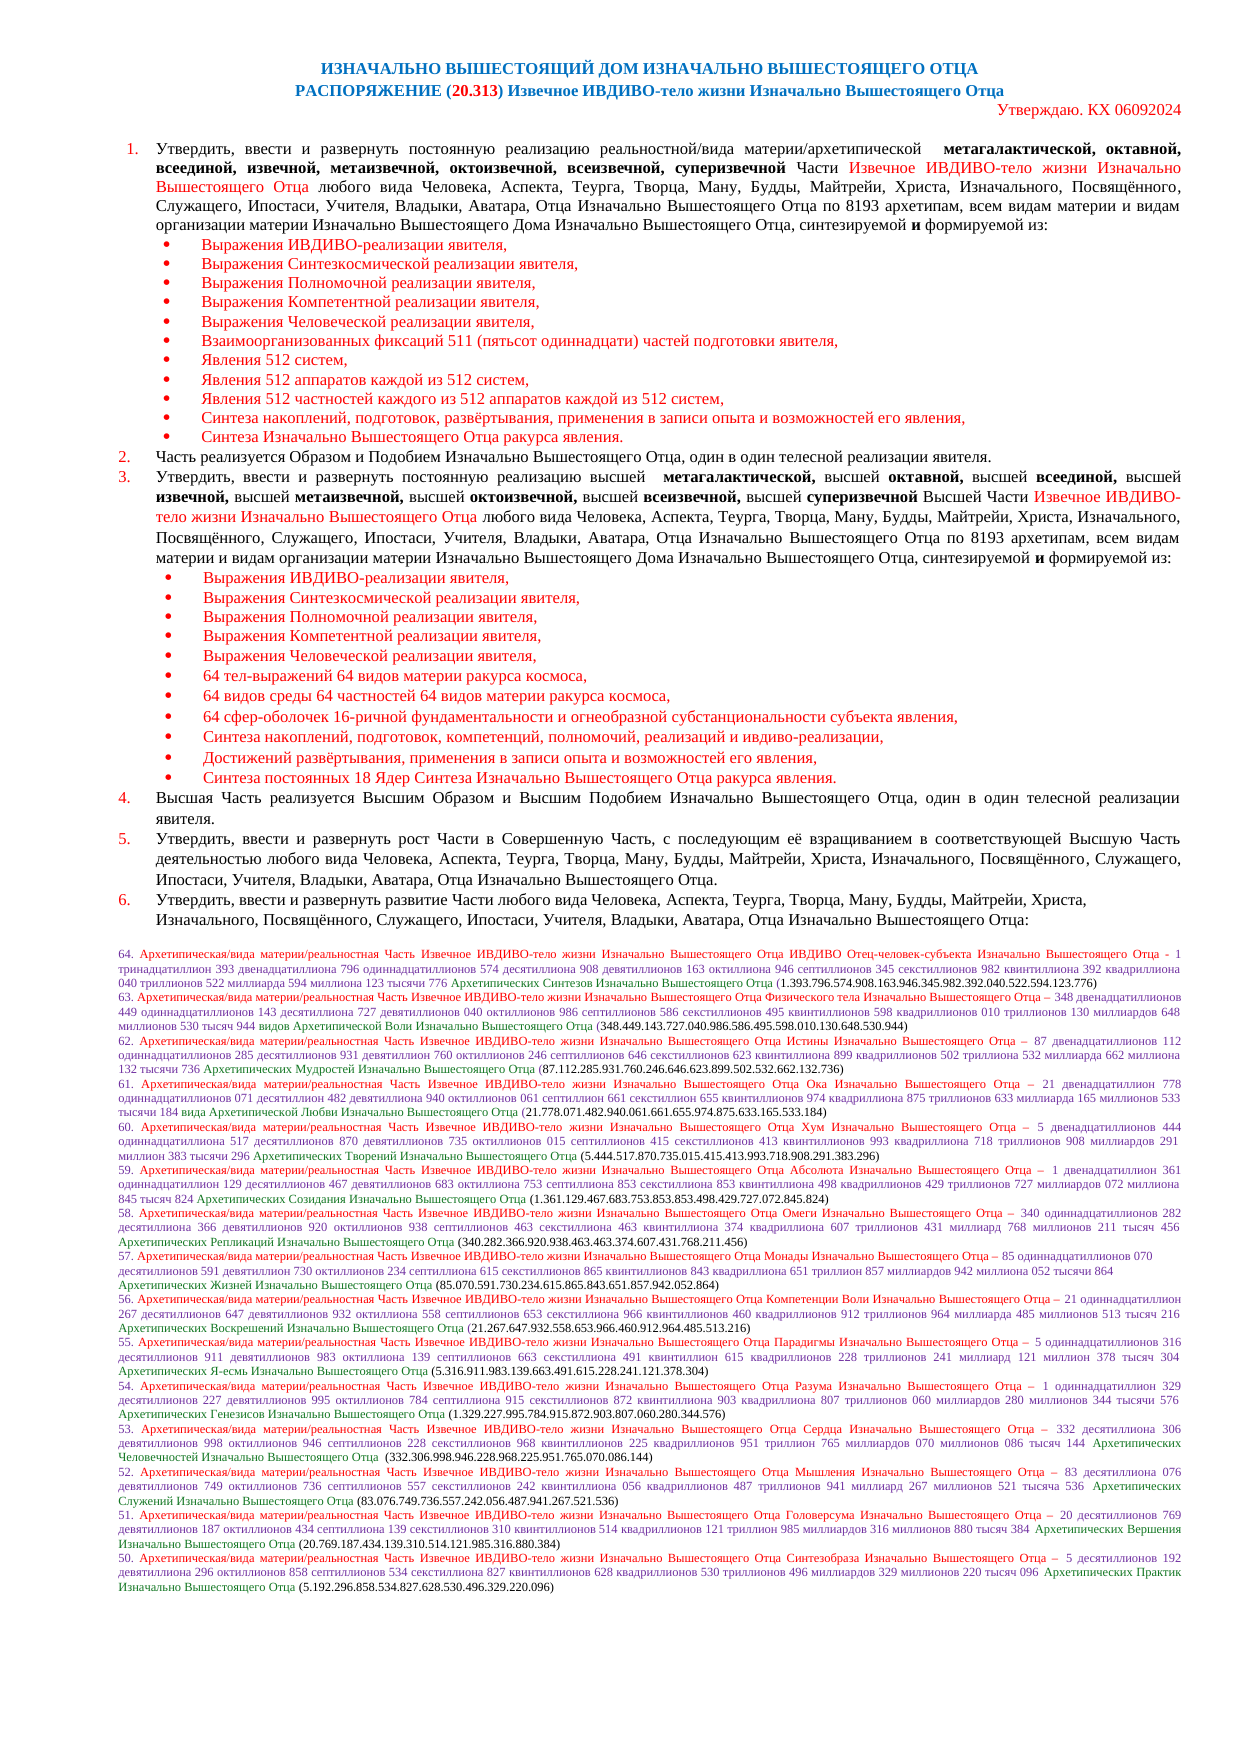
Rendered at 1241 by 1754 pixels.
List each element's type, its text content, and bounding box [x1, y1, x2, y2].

list Выражения Полномочной реализации явителя, [165, 607, 1181, 626]
text 59. Архетипическая/вида материи/реальностная Часть Извечное ИВДИВО-тело жизни Изначально Вышестоящего Отца Абсолюта Изначально Вышестоящего Отца – 1 двенадцатиллион 361 одиннадцатиллион 129 десятиллионов 467 девятиллионов 683 октиллиона 753 септиллиона 853 секстиллиона 853 квинтиллиона 498 квадриллионов 429 триллионов 727 миллиардов 072 миллиона 845 тысяч 824 Архетипических Созидания Изначально Вышестоящего Отца (1.361.129.467.683.753.853.853.498.429.727.072.845.824) [118, 1163, 1181, 1206]
list Выражения ИВДИВО-реализации явителя, [165, 568, 1181, 587]
list Синтеза Изначально Вышестоящего Отца ракурса явления. [163, 427, 1181, 446]
list 64 сфер-оболочек 16-ричной фундаментальности и огнеобразной субстанциональности субъекта явления, [165, 707, 1181, 726]
list Выражения Компетентной реализации явителя, [165, 626, 1181, 645]
list Выражения Синтезкосмической реализации явителя, [163, 254, 1181, 273]
list Выражения Компетентной реализации явителя, [163, 292, 1181, 311]
list Выражения Человеческой реализации явителя, [165, 645, 1181, 664]
text 55. Архетипическая/вида материи/реальностная Часть Извечное ИВДИВО-тело жизни Изначально Вышестоящего Отца Парадигмы Изначально Вышестоящего Отца – 5 одиннадцатиллионов 316 десятиллионов 911 девятиллионов 983 октиллиона 139 септиллионов 663 секстиллиона 491 квинтиллион 615 квадриллионов 228 триллионов 241 миллиард 121 миллион 378 тысяч 304 Архетипических Я-есмь Изначально Вышестоящего Отца (5.316.911.983.139.663.491.615.228.241.121.378.304) [118, 1335, 1181, 1378]
text 50. Архетипическая/вида материи/реальностная Часть Извечное ИВДИВО-тело жизни Изначально Вышестоящего Отца Синтезобраза Изначально Вышестоящего Отца – 5 десятиллионов 192 девятиллиона 296 октиллионов 858 септиллионов 534 секстиллиона 827 квинтиллионов 628 квадриллионов 530 триллионов 496 миллиардов 329 миллионов 220 тысяч 096 Архетипических Практик Изначально Вышестоящего Отца (5.192.296.858.534.827.628.530.496.329.220.096) [118, 1551, 1181, 1594]
list Выражения ИВДИВО-реализации явителя, [163, 234, 1181, 254]
list Синтеза накоплений, подготовок, развёртывания, применения в записи опыта и возможностей его явления, [163, 408, 1181, 427]
list Выражения Человеческой реализации явителя, [163, 311, 1181, 331]
list Высшая Часть реализуется Высшим Образом и Высшим Подобием Изначально Вышестоящего Отца, один в один телесной реализации явителя. [118, 788, 1181, 828]
text Утверждаю. КХ 06092024 [118, 100, 1181, 119]
list Синтеза накоплений, подготовок, компетенций, полномочий, реализаций и ивдиво-реализации, [165, 727, 1181, 746]
list Явления 512 систем, [163, 350, 1181, 369]
text 64. Архетипическая/вида материи/реальностная Часть Извечное ИВДИВО-тело жизни Изначально Вышестоящего Отца ИВДИВО Отец-человек-субъекта Изначально Вышестоящего Отца - 1 тринадцатиллион 393 двенадцатиллиона 796 одиннадцатиллионов 574 десятиллиона 908 девятиллионов 163 октиллиона 946 септиллионов 345 секстиллионов 982 квинтиллиона 392 квадриллиона 040 триллионов 522 миллиарда 594 миллиона 123 тысячи 776 Архетипических Синтезов Изначально Вышестоящего Отца (1.393.796.574.908.163.946.345.982.392.040.522.594.123.776) [118, 947, 1181, 990]
text 52. Архетипическая/вида материи/реальностная Часть Извечное ИВДИВО-тело жизни Изначально Вышестоящего Отца Мышления Изначально Вышестоящего Отца – 83 десятиллиона 076 девятиллионов 749 октиллионов 736 септиллионов 557 секстиллионов 242 квинтиллиона 056 квадриллионов 487 триллионов 941 миллиард 267 миллионов 521 тысяча 536 Архетипических Служений Изначально Вышестоящего Отца (83.076.749.736.557.242.056.487.941.267.521.536) [118, 1464, 1181, 1508]
list Достижений развёртывания, применения в записи опыта и возможностей его явления, [165, 747, 1181, 767]
text ИЗНАЧАЛЬНО ВЫШЕСТОЯЩИЙ ДОМ ИЗНАЧАЛЬНО ВЫШЕСТОЯЩЕГО ОТЦА [118, 59, 1181, 78]
list Выражения Полномочной реализации явителя, [163, 273, 1181, 292]
text 57. Архетипическая/вида материи/реальностная Часть Извечное ИВДИВО-тело жизни Изначально Вышестоящего Отца Монады Изначально Вышестоящего Отца – 85 одиннадцатиллионов 070 десятиллионов 591 девятиллион 730 октиллионов 234 септиллиона 615 секстиллионов 865 квинтиллионов 843 квадриллиона 651 триллион 857 миллиардов 942 миллиона 052 тысячи 864 Архетипических Жизней Изначально Вышестоящего Отца (85.070.591.730.234.615.865.843.651.857.942.052.864) [118, 1249, 1181, 1292]
list 64 видов среды 64 частностей 64 видов материи ракурса космоса, [165, 686, 1181, 705]
text 51. Архетипическая/вида материи/реальностная Часть Извечное ИВДИВО-тело жизни Изначально Вышестоящего Отца Головерсума Изначально Вышестоящего Отца – 20 десятиллионов 769 девятиллионов 187 октиллионов 434 септиллиона 139 секстиллионов 310 квинтиллионов 514 квадриллионов 121 триллион 985 миллиардов 316 миллионов 880 тысяч 384 Архетипических Вершения Изначально Вышестоящего Отца (20.769.187.434.139.310.514.121.985.316.880.384) [118, 1508, 1181, 1551]
list Утвердить, ввести и развернуть рост Части в Совершенную Часть, с последующим её взращиванием в соответствующей Высшую Часть деятельностью любого вида Человека, Аспекта, Теурга, Творца, Ману, Будды, Майтрейи, Христа, Изначального, Посвящённого, Служащего, Ипостаси, Учителя, Владыки, Аватара, Отца Изначально Вышестоящего Отца. [118, 829, 1181, 889]
list Утвердить, ввести и развернуть развитие Части любого вида Человека, Аспекта, Теурга, Творца, Ману, Будды, Майтрейи, Христа, Изначального, Посвящённого, Служащего, Ипостаси, Учителя, Владыки, Аватара, Отца Изначально Вышестоящего Отца: [118, 890, 1181, 929]
list Явления 512 частностей каждого из 512 аппаратов каждой из 512 систем, [163, 388, 1181, 408]
text 56. Архетипическая/вида материи/реальностная Часть Извечное ИВДИВО-тело жизни Изначально Вышестоящего Отца Компетенции Воли Изначально Вышестоящего Отца – 21 одиннадцатиллион 267 десятиллионов 647 девятиллионов 932 октиллиона 558 септиллионов 653 секстиллиона 966 квинтиллионов 460 квадриллионов 912 триллионов 964 миллиарда 485 миллионов 513 тысяч 216 Архетипических Воскрешений Изначально Вышестоящего Отца (21.267.647.932.558.653.966.460.912.964.485.513.216) [118, 1292, 1181, 1335]
text 54. Архетипическая/вида материи/реальностная Часть Извечное ИВДИВО-тело жизни Изначально Вышестоящего Отца Разума Изначально Вышестоящего Отца – 1 одиннадцатиллион 329 десятиллионов 227 девятиллионов 995 октиллионов 784 септиллиона 915 секстиллионов 872 квинтиллиона 903 квадриллиона 807 триллионов 060 миллиардов 280 миллионов 344 тысячи 576 Архетипических Генезисов Изначально Вышестоящего Отца (1.329.227.995.784.915.872.903.807.060.280.344.576) [118, 1378, 1181, 1421]
list Утвердить, ввести и развернуть постоянную реализацию реальностной/вида материи/архетипической метагалактической, октавной, всеединой, извечной, метаизвечной, октоизвечной, всеизвечной, суперизвечной Части Извечное ИВДИВО-тело жизни Изначально Вышестоящего Отца любого вида Человека, Аспекта, Теурга, Творца, Ману, Будды, Майтрейи, Христа, Изначального, Посвящённого, Служащего, Ипостаси, Учителя, Владыки, Аватара, Отца Изначально Вышестоящего Отца по 8193 архетипам, всем видам материи и видам организации материи Изначально Вышестоящего Дома Изначально Вышестоящего Отца, синтезируемой и формируемой из: [126, 138, 1181, 234]
subtitle РАСПОРЯЖЕНИЕ (20.313) Извечное ИВДИВО-тело жизни Изначально Вышестоящего Отца [118, 81, 1181, 100]
list Явления 512 аппаратов каждой из 512 систем, [163, 369, 1181, 388]
text 60. Архетипическая/вида материи/реальностная Часть Извечное ИВДИВО-тело жизни Изначально Вышестоящего Отца Хум Изначально Вышестоящего Отца – 5 двенадцатиллионов 444 одиннадцатиллиона 517 десятиллионов 870 девятиллионов 735 октиллионов 015 септиллионов 415 секстиллионов 413 квинтиллионов 993 квадриллиона 718 триллионов 908 миллиардов 291 миллион 383 тысячи 296 Архетипических Творений Изначально Вышестоящего Отца (5.444.517.870.735.015.415.413.993.718.908.291.383.296) [118, 1119, 1181, 1163]
text 63. Архетипическая/вида материи/реальностная Часть Извечное ИВДИВО-тело жизни Изначально Вышестоящего Отца Физического тела Изначально Вышестоящего Отца – 348 двенадцатиллионов 449 одиннадцатиллионов 143 десятиллиона 727 девятиллионов 040 октиллионов 986 септиллионов 586 секстиллионов 495 квинтиллионов 598 квадриллионов 010 триллионов 130 миллиардов 648 миллионов 530 тысяч 944 видов Архетипической Воли Изначально Вышестоящего Отца (348.449.143.727.040.986.586.495.598.010.130.648.530.944) [118, 990, 1181, 1033]
text 62. Архетипическая/вида материи/реальностная Часть Извечное ИВДИВО-тело жизни Изначально Вышестоящего Отца Истины Изначально Вышестоящего Отца – 87 двенадцатиллионов 112 одиннадцатиллионов 285 десятиллионов 931 девятиллион 760 октиллионов 246 септиллионов 646 секстиллионов 623 квинтиллиона 899 квадриллионов 502 триллиона 532 миллиарда 662 миллиона 132 тысячи 736 Архетипических Мудростей Изначально Вышестоящего Отца (87.112.285.931.760.246.646.623.899.502.532.662.132.736) [118, 1033, 1181, 1076]
text 53. Архетипическая/вида материи/реальностная Часть Извечное ИВДИВО-тело жизни Изначально Вышестоящего Отца Сердца Изначально Вышестоящего Отца – 332 десятиллиона 306 девятиллионов 998 октиллионов 946 септиллионов 228 секстиллионов 968 квинтиллионов 225 квадриллионов 951 триллион 765 миллиардов 070 миллионов 086 тысяч 144 Архетипических Человечностей Изначально Вышестоящего Отца (332.306.998.946.228.968.225.951.765.070.086.144) [118, 1421, 1181, 1464]
list Часть реализуется Образом и Подобием Изначально Вышестоящего Отца, один в один телесной реализации явителя. [118, 446, 1181, 466]
list Выражения Синтезкосмической реализации явителя, [165, 587, 1181, 607]
list Синтеза постоянных 18 Ядер Синтеза Изначально Вышестоящего Отца ракурса явления. [165, 768, 1181, 787]
list Утвердить, ввести и развернуть постоянную реализацию высшей метагалактической, высшей октавной, высшей всеединой, высшей извечной, высшей метаизвечной, высшей октоизвечной, высшей всеизвечной, высшей суперизвечной Высшей Части Извечное ИВДИВО-тело жизни Изначально Вышестоящего Отца любого вида Человека, Аспекта, Теурга, Творца, Ману, Будды, Майтрейи, Христа, Изначального, Посвящённого, Служащего, Ипостаси, Учителя, Владыки, Аватара, Отца Изначально Вышестоящего Отца по 8193 архетипам, всем видам материи и видам организации материи Изначально Вышестоящего Дома Изначально Вышестоящего Отца, синтезируемой и формируемой из: [118, 467, 1181, 567]
list Взаимоорганизованных фиксаций 511 (пятьсот одиннадцати) частей подготовки явителя, [163, 331, 1181, 350]
list 64 тел-выражений 64 видов материи ракурса космоса, [165, 666, 1181, 685]
text 61. Архетипическая/вида материи/реальностная Часть Извечное ИВДИВО-тело жизни Изначально Вышестоящего Отца Ока Изначально Вышестоящего Отца – 21 двенадцатиллион 778 одиннадцатиллионов 071 десятиллион 482 девятиллиона 940 октиллионов 061 септиллион 661 секстиллион 655 квинтиллионов 974 квадриллиона 875 триллионов 633 миллиарда 165 миллионов 533 тысячи 184 вида Архетипической Любви Изначально Вышестоящего Отца (21.778.071.482.940.061.661.655.974.875.633.165.533.184) [118, 1076, 1181, 1119]
text 58. Архетипическая/вида материи/реальностная Часть Извечное ИВДИВО-тело жизни Изначально Вышестоящего Отца Омеги Изначально Вышестоящего Отца – 340 одиннадцатиллионов 282 десятиллиона 366 девятиллионов 920 октиллионов 938 септиллионов 463 секстиллиона 463 квинтиллиона 374 квадриллиона 607 триллионов 431 миллиард 768 миллионов 211 тысяч 456 Архетипических Репликаций Изначально Вышестоящего Отца (340.282.366.920.938.463.463.374.607.431.768.211.456) [118, 1206, 1181, 1249]
